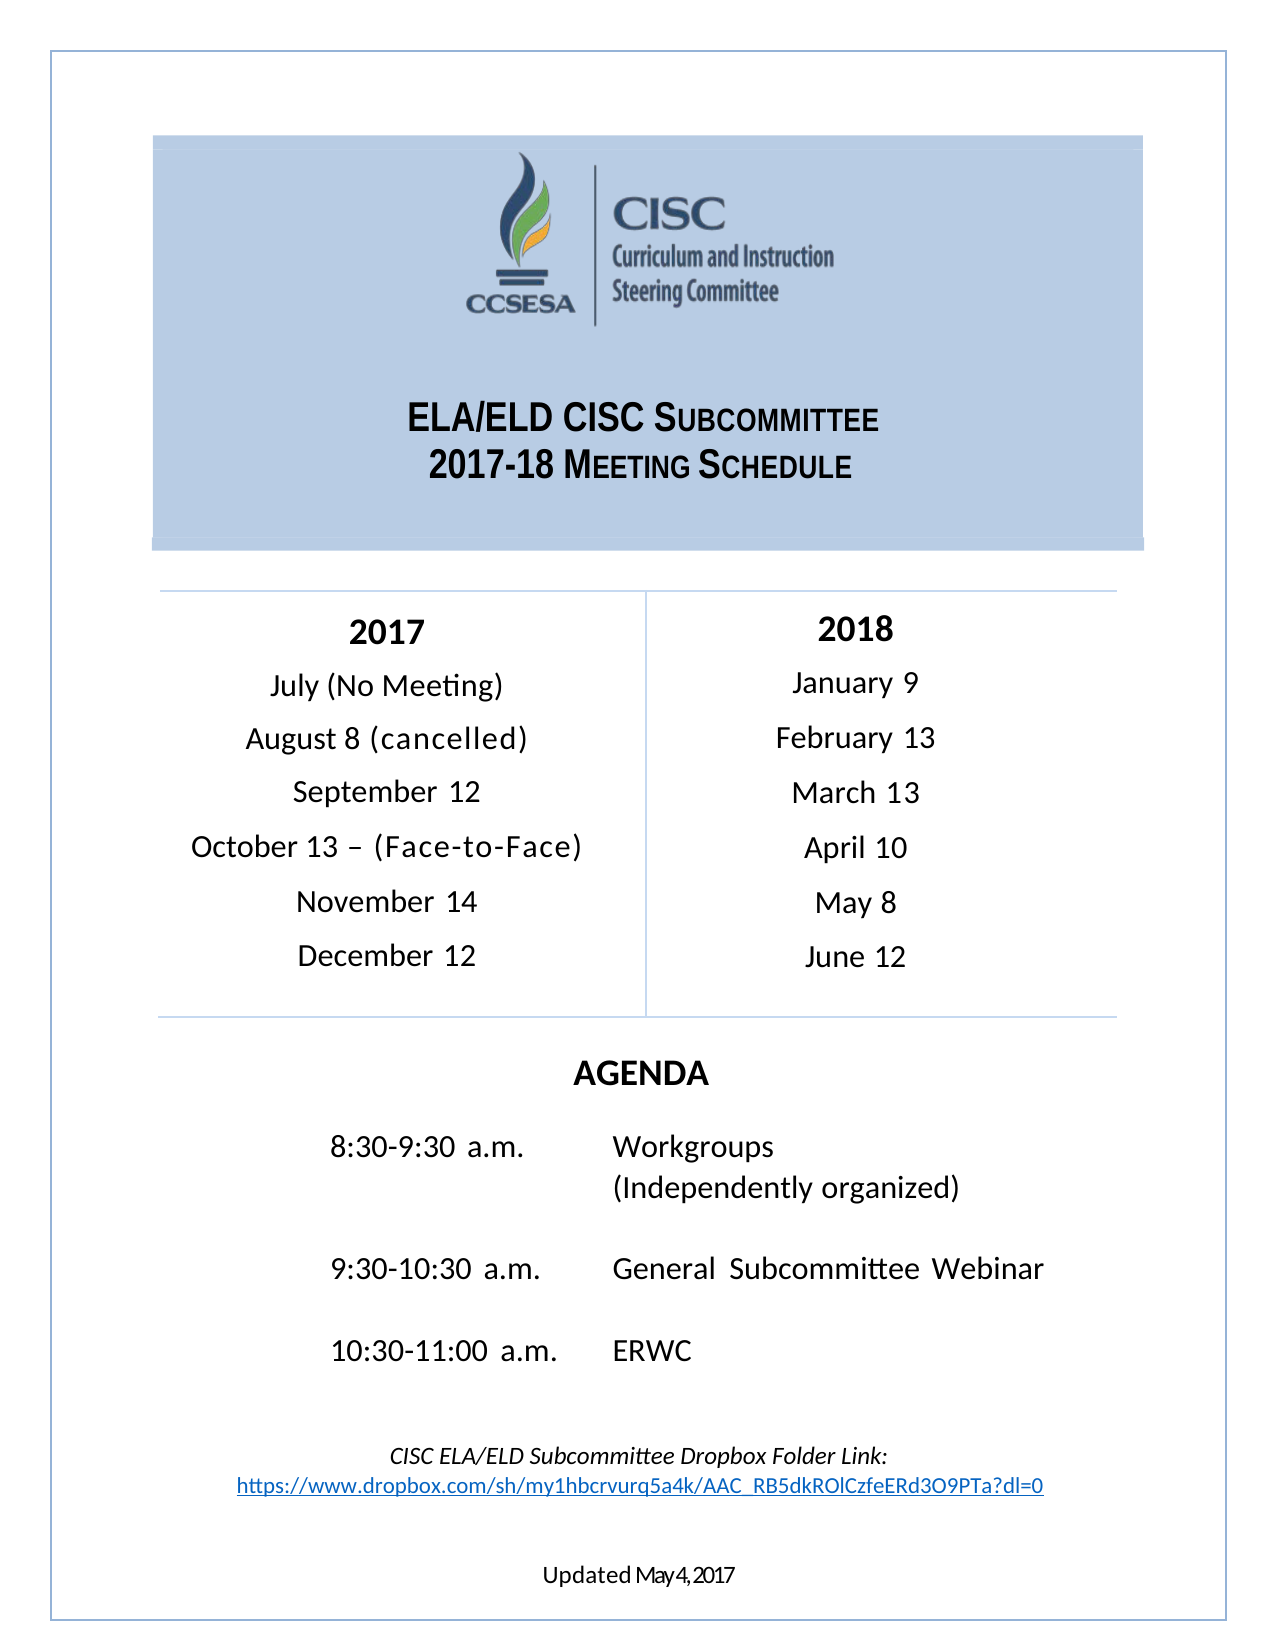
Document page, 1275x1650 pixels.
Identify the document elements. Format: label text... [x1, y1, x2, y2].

text 9:30-10:30 a.m. General Subcommittee Webinar 10:30-11:00 a.m. ERWC [330, 1248, 1047, 1369]
picture [455, 147, 842, 336]
text (Independently organized) [612, 1167, 1047, 1206]
text AGENDA [139, 1049, 1143, 1095]
text 8:30-9:30 a.m. Workgroups [330, 1126, 1047, 1166]
text CISC ELA/ELD Subcommittee Dropbox Folder Link: https://www.dropbox.com/sh/my1hbcrvurq5a4k/AAC_RB5dkROlCzfeERd3O9PTa?dl=0 [214, 1440, 1066, 1499]
text Updated May 4, 2017 [511, 1559, 769, 1590]
